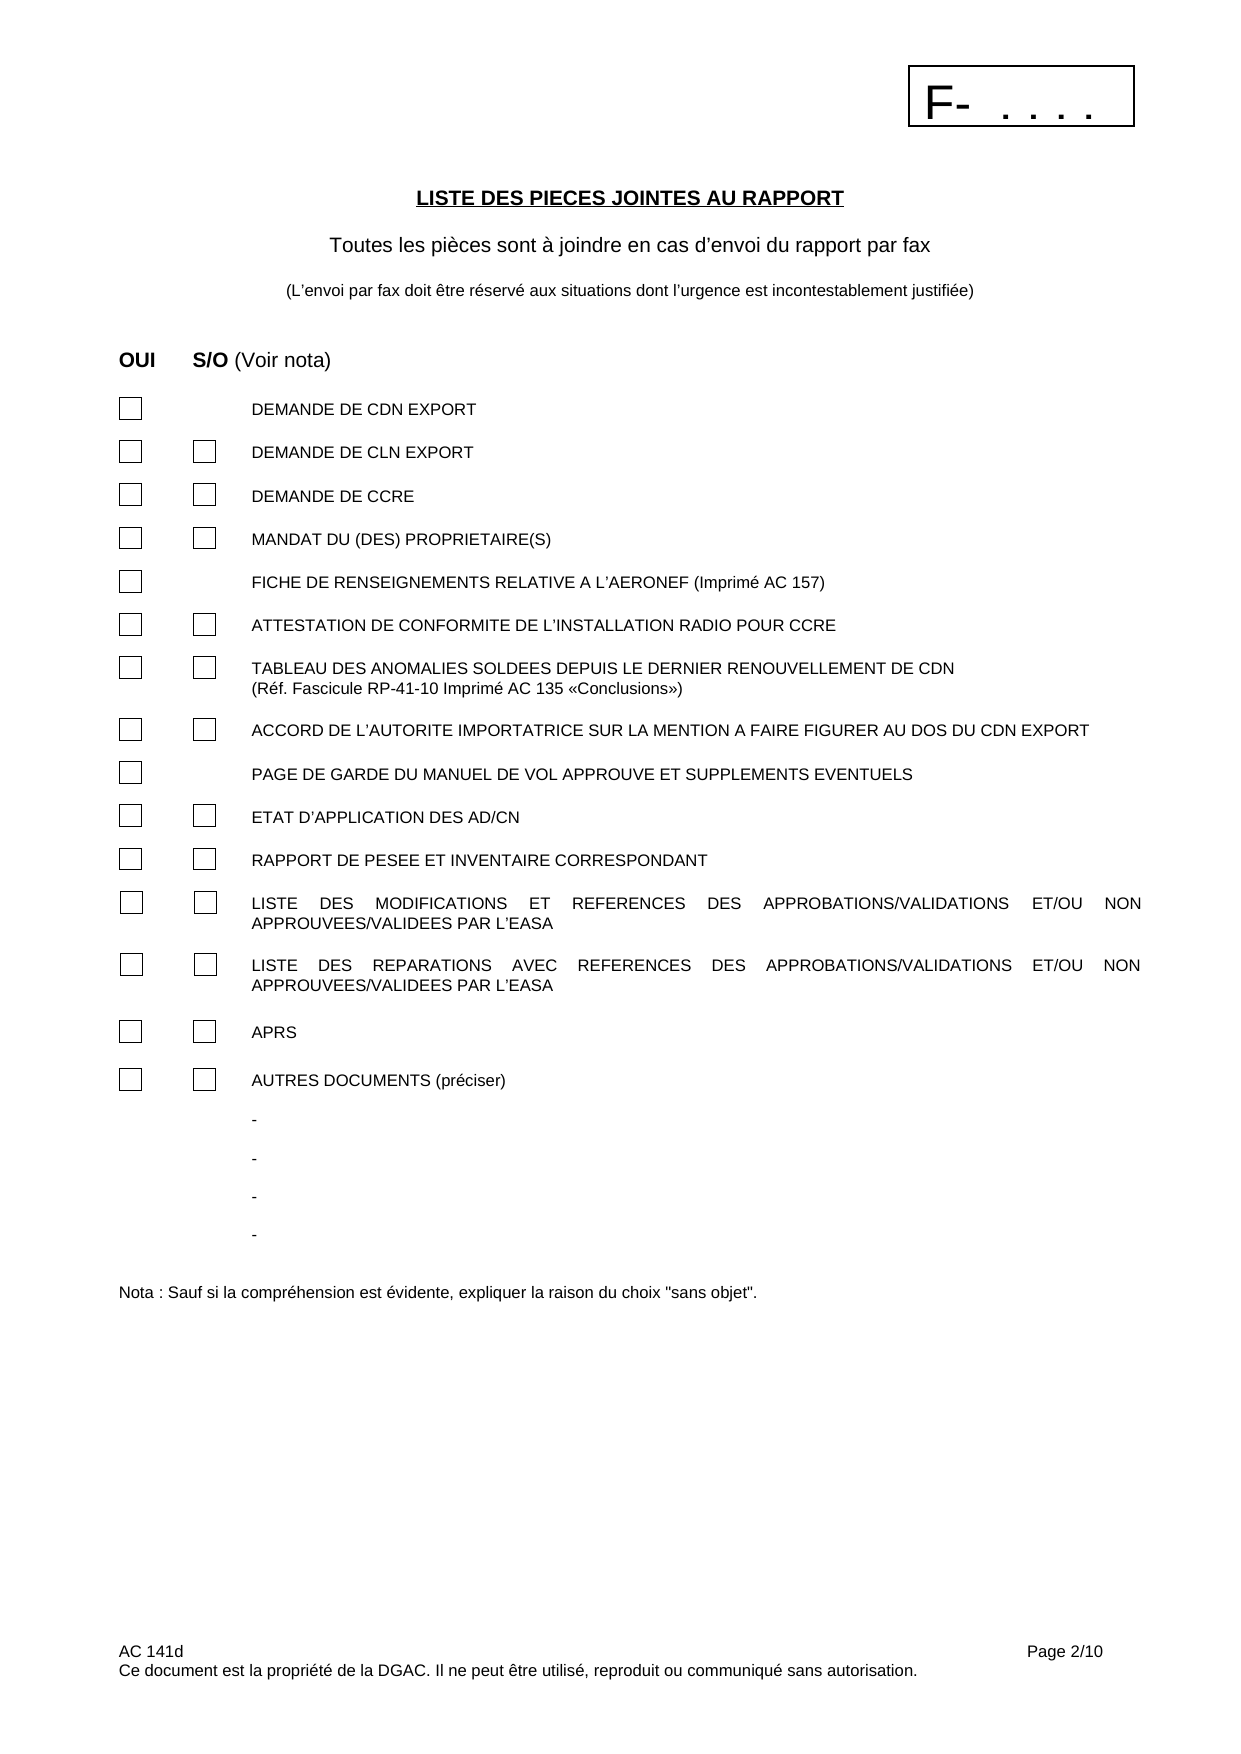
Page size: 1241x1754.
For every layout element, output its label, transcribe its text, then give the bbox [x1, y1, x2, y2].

text MANDAT DU (DES) PROPRIETAIRE(S) [118, 526, 1141, 549]
text - [118, 1187, 1141, 1206]
text LISTE DES REPARATIONS AVEC REFERENCES DES APPROBATIONS/VALIDATIONS ET/OU NON APPROUVEES/VALIDEES PAR L’EASA [119, 952, 1141, 995]
text TABLEAU DES ANOMALIES SOLDEES DEPUIS LE DERNIER RENOUVELLEMENT DE CDN [118, 655, 1141, 679]
text APRS [118, 1019, 1141, 1043]
text Toutes les pièces sont à joindre en cas d’envoi du rapport par fax [118, 233, 1141, 257]
text (Réf. Fascicule RP-41-10 Imprimé AC 135 «Conclusions») [118, 679, 1141, 698]
text (L’envoi par fax doit être réservé aux situations dont l’urgence est incontestablement justifiée) [118, 281, 1141, 300]
text DEMANDE DE CCRE [118, 482, 1141, 506]
text ACCORD DE L’AUTORITE IMPORTATRICE SUR FAIRE FIGURER AU DOS DU CDN EXPORT [118, 717, 1141, 741]
text FICHE DE RENSEIGNEMENTS RELATIVE A L’AERONEF (Imprimé AC 157) [118, 569, 1141, 593]
text LISTE DES PIECES JOINTES AU RAPPORT [118, 185, 1141, 209]
text - [118, 1148, 1141, 1168]
text ETAT D’APPLICATION DES AD/CN [118, 803, 1141, 827]
text PAGE DE GARDE DU MANUEL DE VOL APPROUVE ET SUPPLEMENTS EVENTUELS [118, 760, 1141, 784]
text - [118, 1225, 1141, 1244]
text - [118, 1110, 1141, 1129]
text AUTRES DOCUMENTS (préciser) [118, 1067, 1141, 1091]
text RAPPORT DE PESEE ET INVENTAIRE CORRESPONDANT [118, 847, 1141, 871]
text OUI S/O (Voir nota) [118, 348, 1141, 372]
text ATTESTATION DE CONFORMITE DE L’INSTALLATION RADIO POUR CCRE [118, 612, 1141, 636]
text Nota : Sauf si la compréhension est évidente, expliquer la raison du choix "sans objet". [118, 1283, 1141, 1302]
text DEMANDE DE CDN EXPORT [118, 396, 1141, 420]
text LISTE DES MODIFICATIONS ET REFERENCES DES APPROBATIONS/VALIDATIONS ET/OU NON APPROUVEES/VALIDEES PAR L’EASA [119, 890, 1141, 933]
text DEMANDE DE CLN EXPORT [118, 439, 1141, 463]
